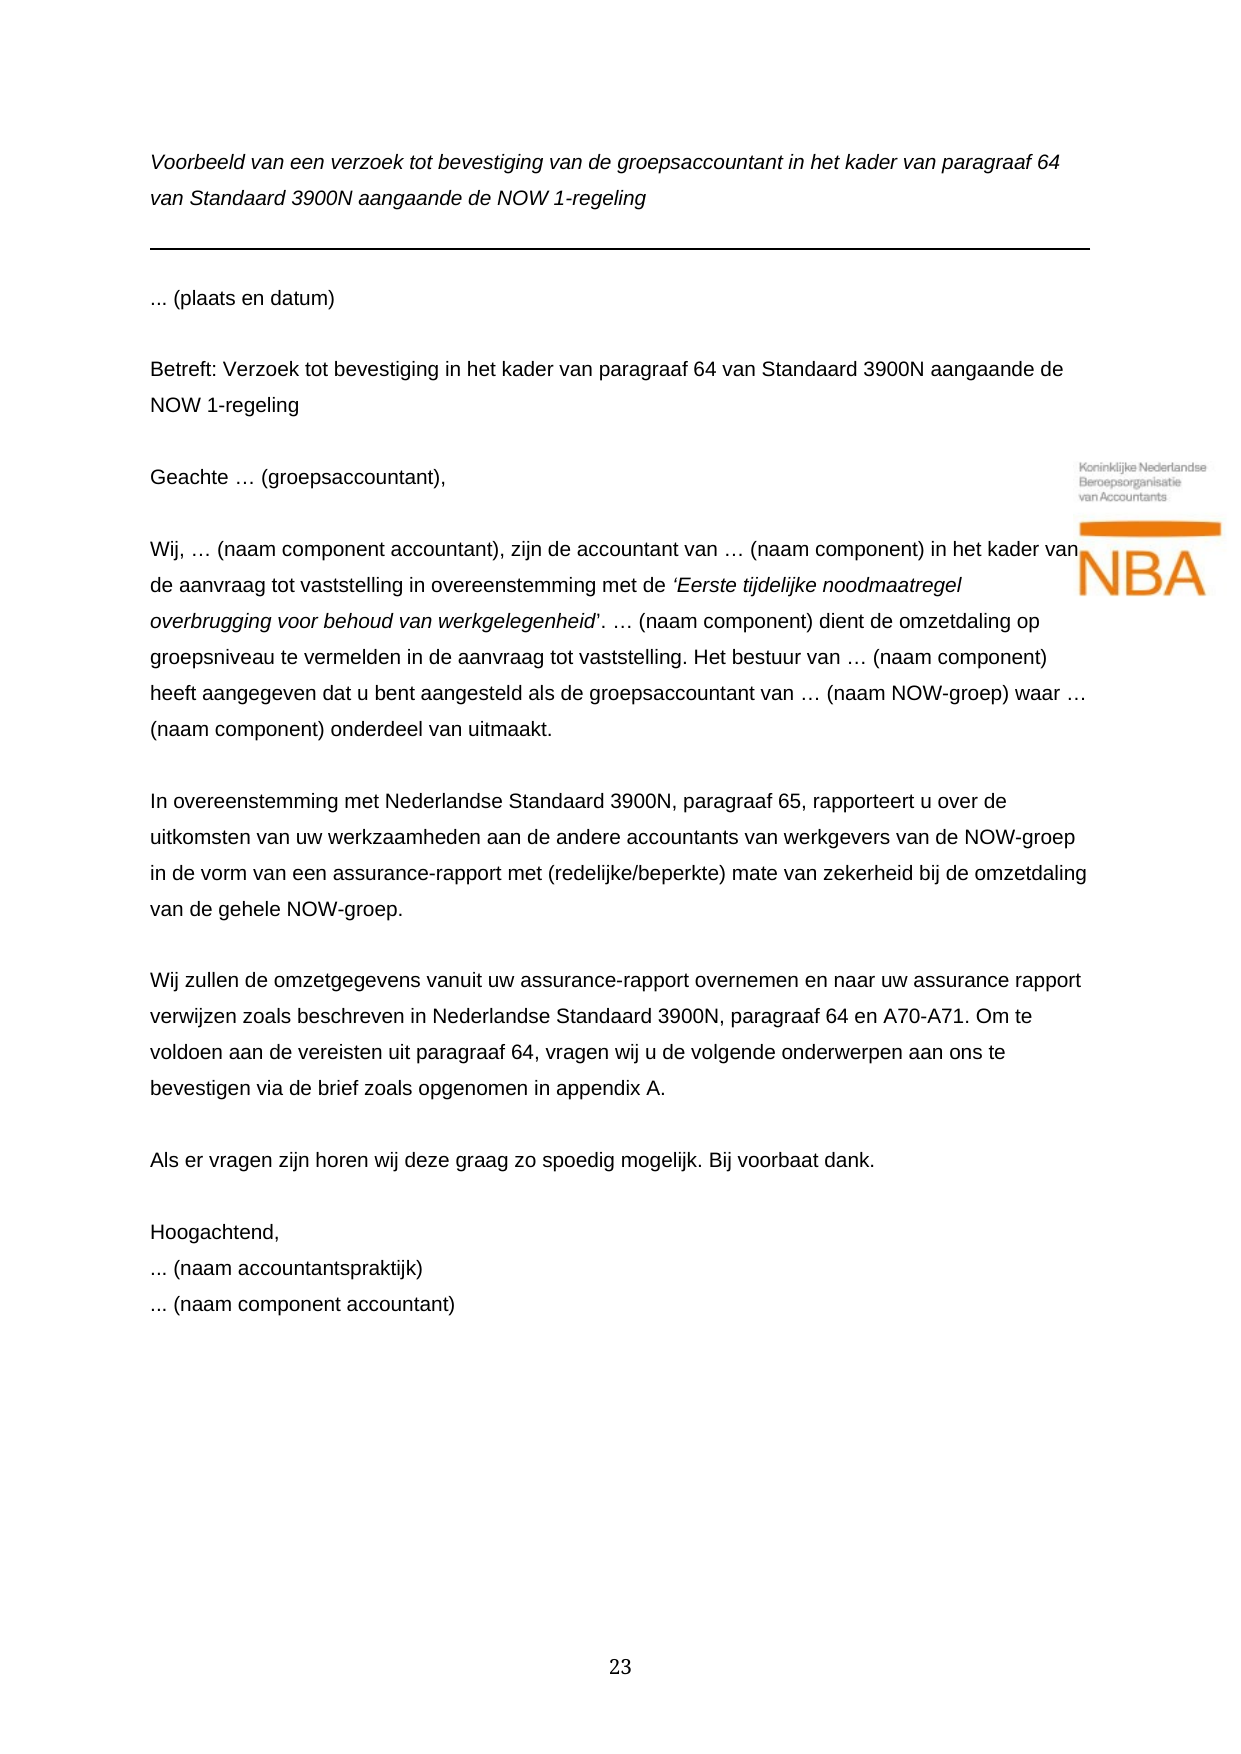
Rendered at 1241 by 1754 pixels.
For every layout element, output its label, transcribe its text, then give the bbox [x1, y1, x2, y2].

text In overeenstemming met Nederlandse Standaard 3900N, paragraaf 65, rapporteert u over de uitkomsten van uw werkzaamheden aan de andere accountants van werkgevers van de NOW-groep in de vorm van een assurance-rapport met (redelijke/beperkte) mate van zekerheid bij de omzetdaling van de gehele NOW-groep. [150, 788, 1090, 920]
text ... (naam accountantspraktijk) ... (naam component accountant) [150, 1256, 1090, 1316]
text Hoogachtend, [150, 1220, 1090, 1244]
text Geachte … (groepsaccountant), [150, 465, 1090, 489]
text ... (plaats en datum) [150, 285, 1090, 309]
text Wij, … (naam component accountant), zijn de accountant van … (naam component) in het kader van de aanvraag tot vaststelling in overeenstemming met de ‘Eerste tijdelijke noodmaatregel overbrugging voor behoud van werkgelegenheid’. … (naam component) dient de omzetdaling op groepsniveau te vermelden in de aanvraag tot vaststelling. Het bestuur van … (naam component) heeft aangegeven dat u bent aangesteld als de groepsaccountant van … (naam NOW-groep) waar … (naam component) onderdeel van uitmaakt. [150, 537, 1090, 741]
text Als er vragen zijn horen wij deze graag zo spoedig mogelijk. Bij voorbaat dank. [150, 1148, 1090, 1172]
text Betreft: Verzoek tot bevestiging in het kader van paragraaf 64 van Standaard 3900N aangaande de NOW 1-regeling [150, 357, 1090, 417]
text Wij zullen de omzetgegevens vanuit uw assurance-rapport overnemen en naar uw assurance rapport verwijzen zoals beschreven in Nederlandse Standaard 3900N, paragraaf 64 en A70-A71. Om te voldoen aan de vereisten uit paragraaf 64, vragen wij u de volgende onderwerpen aan ons te bevestigen via de brief zoals opgenomen in appendix A. [150, 968, 1090, 1100]
subtitle Voorbeeld van een verzoek tot bevestiging van de groepsaccountant in het kader van paragraaf 64 van Standaard 3900N aangaande de NOW 1-regeling [150, 150, 1090, 210]
